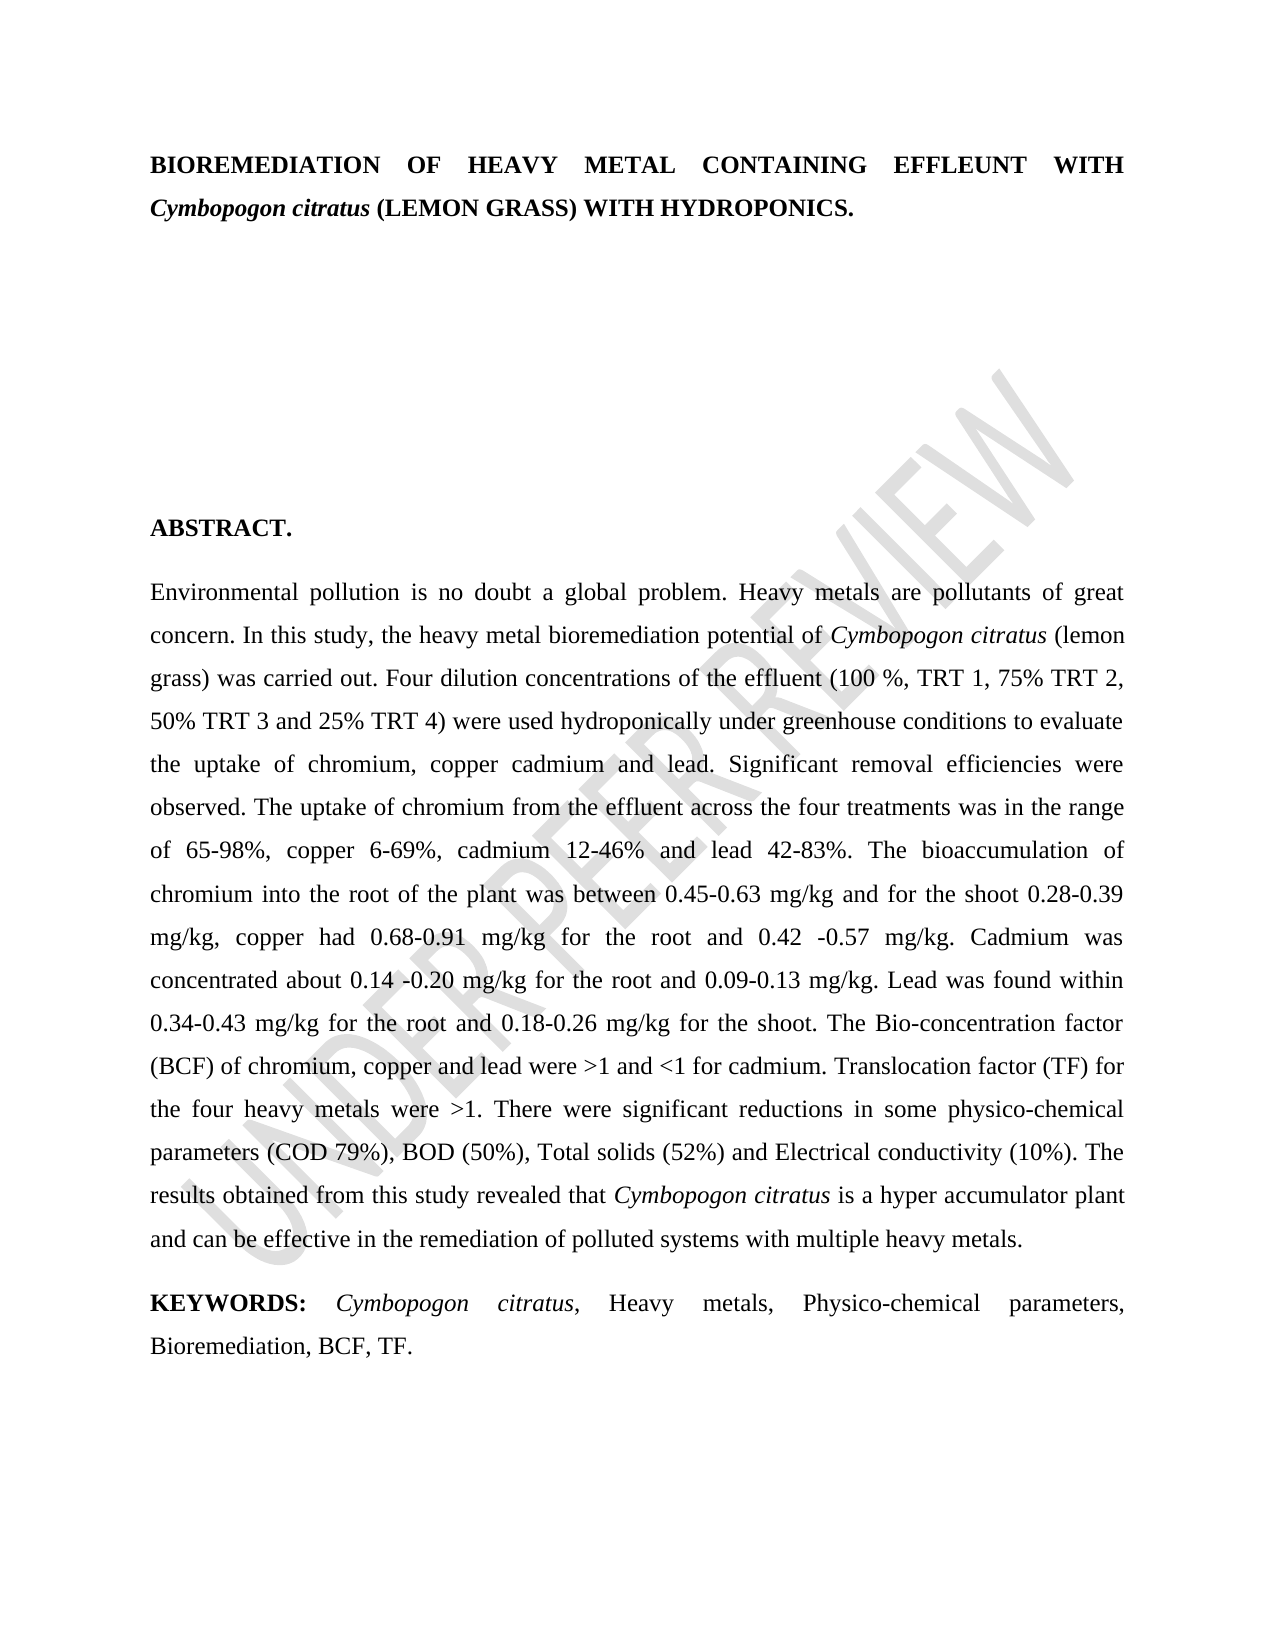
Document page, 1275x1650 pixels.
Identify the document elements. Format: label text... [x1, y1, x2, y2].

text Environmental pollution is no doubt a global problem. Heavy metals are pollutants of great concern. In this study, the heavy metal bioremediation potential of Cymbopogon citratus (lemon grass) was carried out. Four dilution concentrations of the effluent (100 %, TRT 1, 75% TRT 2, 50% TRT 3 and 25% TRT 4) were used hydroponically under greenhouse conditions to evaluate the uptake of chromium, copper cadmium and lead. Significant removal efficiencies were observed. The uptake of chromium from the effluent across the four treatments was in the range of 65-98%, copper 6-69%, cadmium 12-46% and lead 42-83%. The bioaccumulation of chromium into the root of the plant was between 0.45-0.63 mg/kg and for the shoot 0.28-0.39 mg/kg, copper had 0.68-0.91 mg/kg for the root and 0.42 -0.57 mg/kg. Cadmium was concentrated about 0.14 -0.20 mg/kg for the root and 0.09-0.13 mg/kg. Lead was found within 0.34-0.43 mg/kg for the root and 0.18-0.26 mg/kg for the shoot. The Bio-concentration factor (BCF) of chromium, copper and lead were >1 and <1 for cadmium. Translocation factor (TF) for the four heavy metals were >1. There were significant reductions in some physico-chemical parameters (COD 79%), BOD (50%), Total solids (52%) and Electrical conductivity (10%). The results obtained from this study revealed that Cymbopogon citratus is a hyper accumulator plant and can be effective in the remediation of polluted systems with multiple heavy metals. [150, 577, 1125, 1252]
text ABSTRACT. [150, 513, 1125, 542]
text KEYWORDS: Cymbopogon citratus, Heavy metals, Physico-chemical parameters, Bioremediation, BCF, TF. [150, 1288, 1125, 1359]
text BIOREMEDIATION OF HEAVY METAL CONTAINING EFFLEUNT WITH Cymbopogon citratus (LEMON GRASS) WITH HYDROPONICS. [150, 150, 1125, 222]
